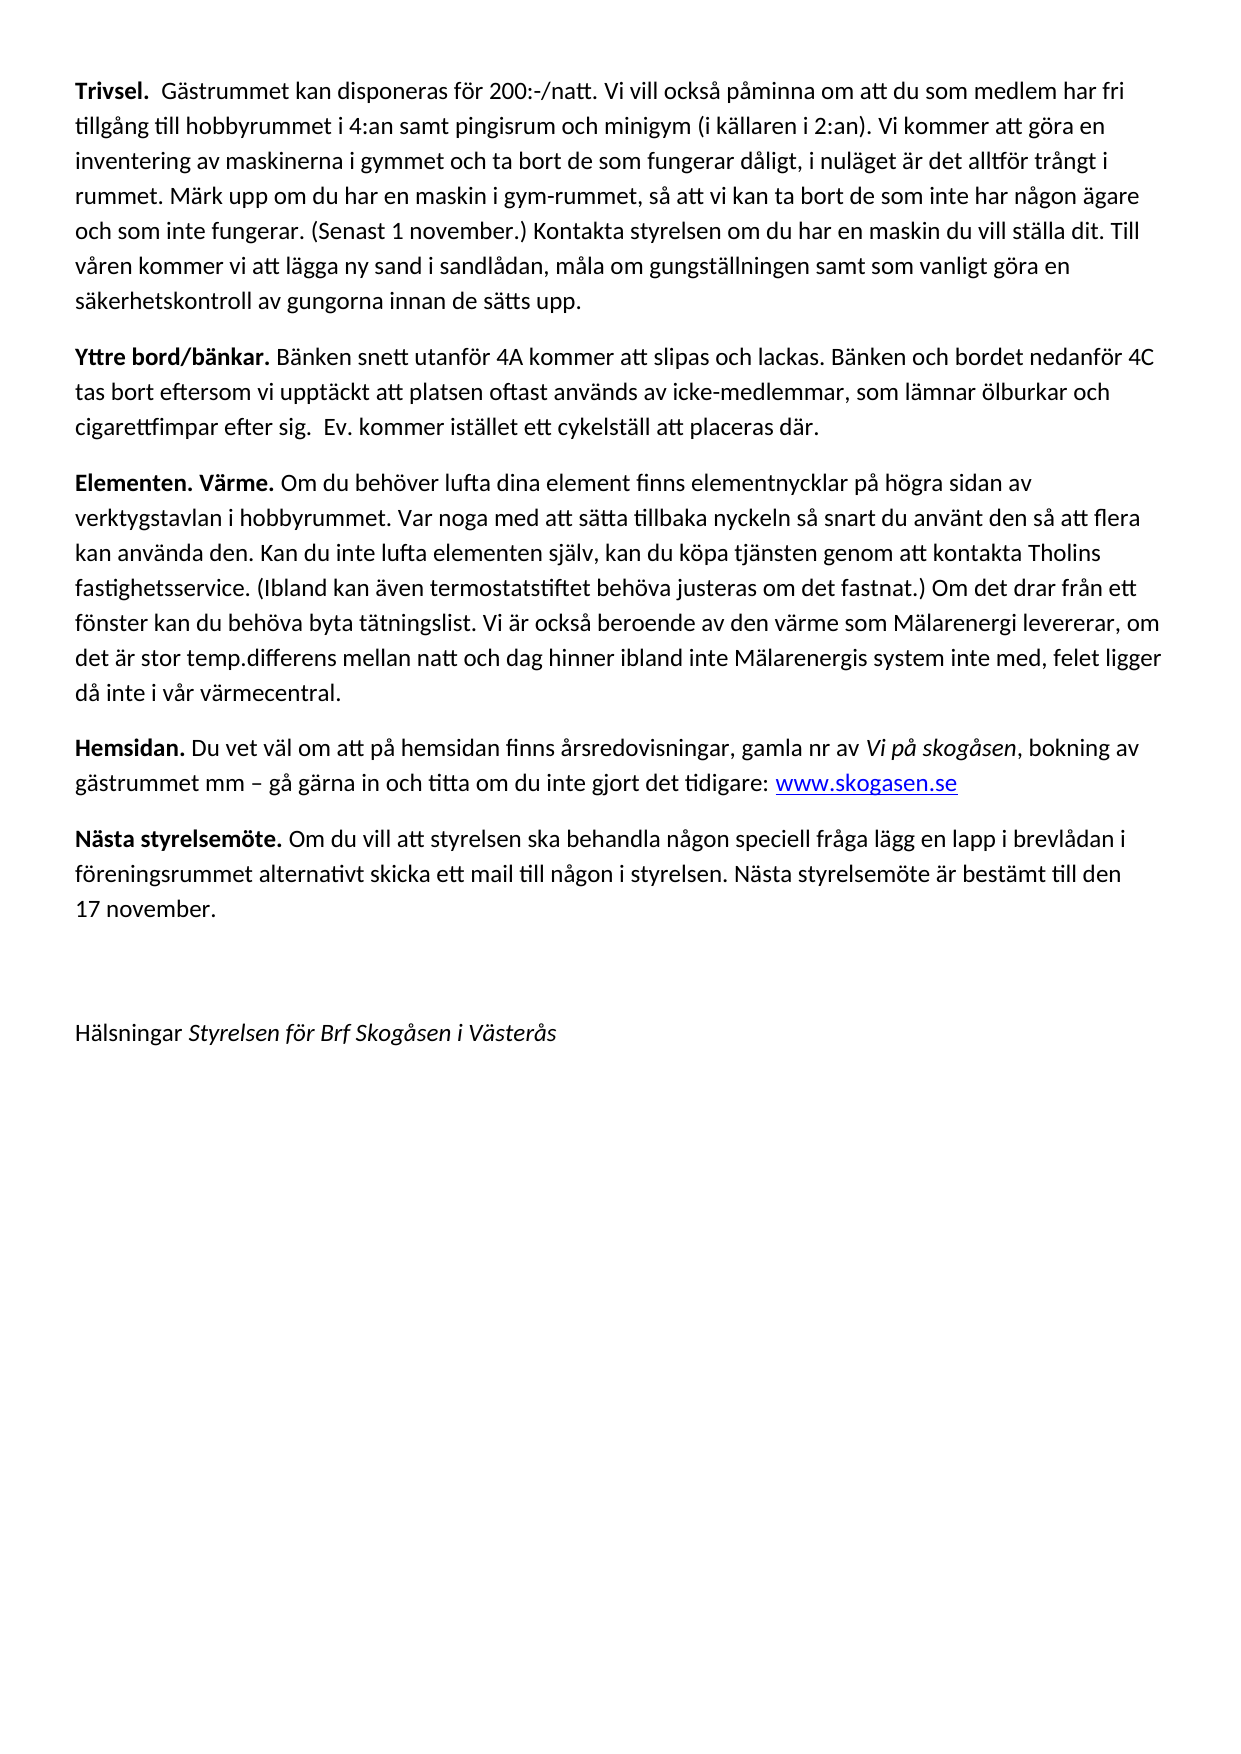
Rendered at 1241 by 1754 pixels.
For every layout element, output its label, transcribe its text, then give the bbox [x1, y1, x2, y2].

text Elementen. Värme. Om du behöver lufta dina element finns elementnycklar på högra sidan av verktygstavlan i hobbyrummet. Var noga med att sätta tillbaka nyckeln så snart du använt den så att flera kan använda den. Kan du inte lufta elementen själv, kan du köpa tjänsten genom att kontakta Tholins fastighetsservice. (Ibland kan även termostatstiftet behöva justeras om det fastnat.) Om det drar från ett fönster kan du behöva byta tätningslist. Vi är också beroende av den värme som Mälarenergi levererar, om det är stor temp.differens mellan natt och dag hinner ibland inte Mälarenergis system inte med, felet ligger då inte i vår värmecentral. [75, 467, 1165, 707]
text Yttre bord/bänkar. Bänken snett utanför 4A kommer att slipas och lackas. Bänken och bordet nedanför 4C tas bort eftersom vi upptäckt att platsen oftast används av icke-medlemmar, som lämnar ölburkar och cigarettfimpar efter sig. Ev. kommer istället ett cykelställ att placeras där. [75, 341, 1165, 441]
text Trivsel. Gästrummet kan disponeras för 200:-/natt. Vi vill också påminna om att du som medlem har fri tillgång till hobbyrummet i 4:an samt pingisrum och minigym (i källaren i 2:an). Vi kommer att göra en inventering av maskinerna i gymmet och ta bort de som fungerar dåligt, i nuläget är det alltför trångt i rummet. Märk upp om du har en maskin i gym-rummet, så att vi kan ta bort de som inte har någon ägare och som inte fungerar. (Senast 1 november.) Kontakta styrelsen om du har en maskin du vill ställa dit. Till våren kommer vi att lägga ny sand i sandlådan, måla om gungställningen samt som vanligt göra en säkerhetskontroll av gungorna innan de sätts upp. [75, 75, 1165, 316]
text Nästa styrelsemöte. Om du vill att styrelsen ska behandla någon speciell fråga lägg en lapp i brevlådan i föreningsrummet alternativt skicka ett mail till någon i styrelsen. Nästa styrelsemöte är bestämt till den 17 november. [75, 823, 1165, 924]
text Hälsningar Styrelsen för Brf Skogåsen i Västerås [75, 949, 1165, 1048]
text Hemsidan. Du vet väl om att på hemsidan finns årsredovisningar, gamla nr av Vi på skogåsen, bokning av gästrummet mm – gå gärna in och titta om du inte gjort det tidigare: www.skogasen.se [75, 732, 1165, 798]
